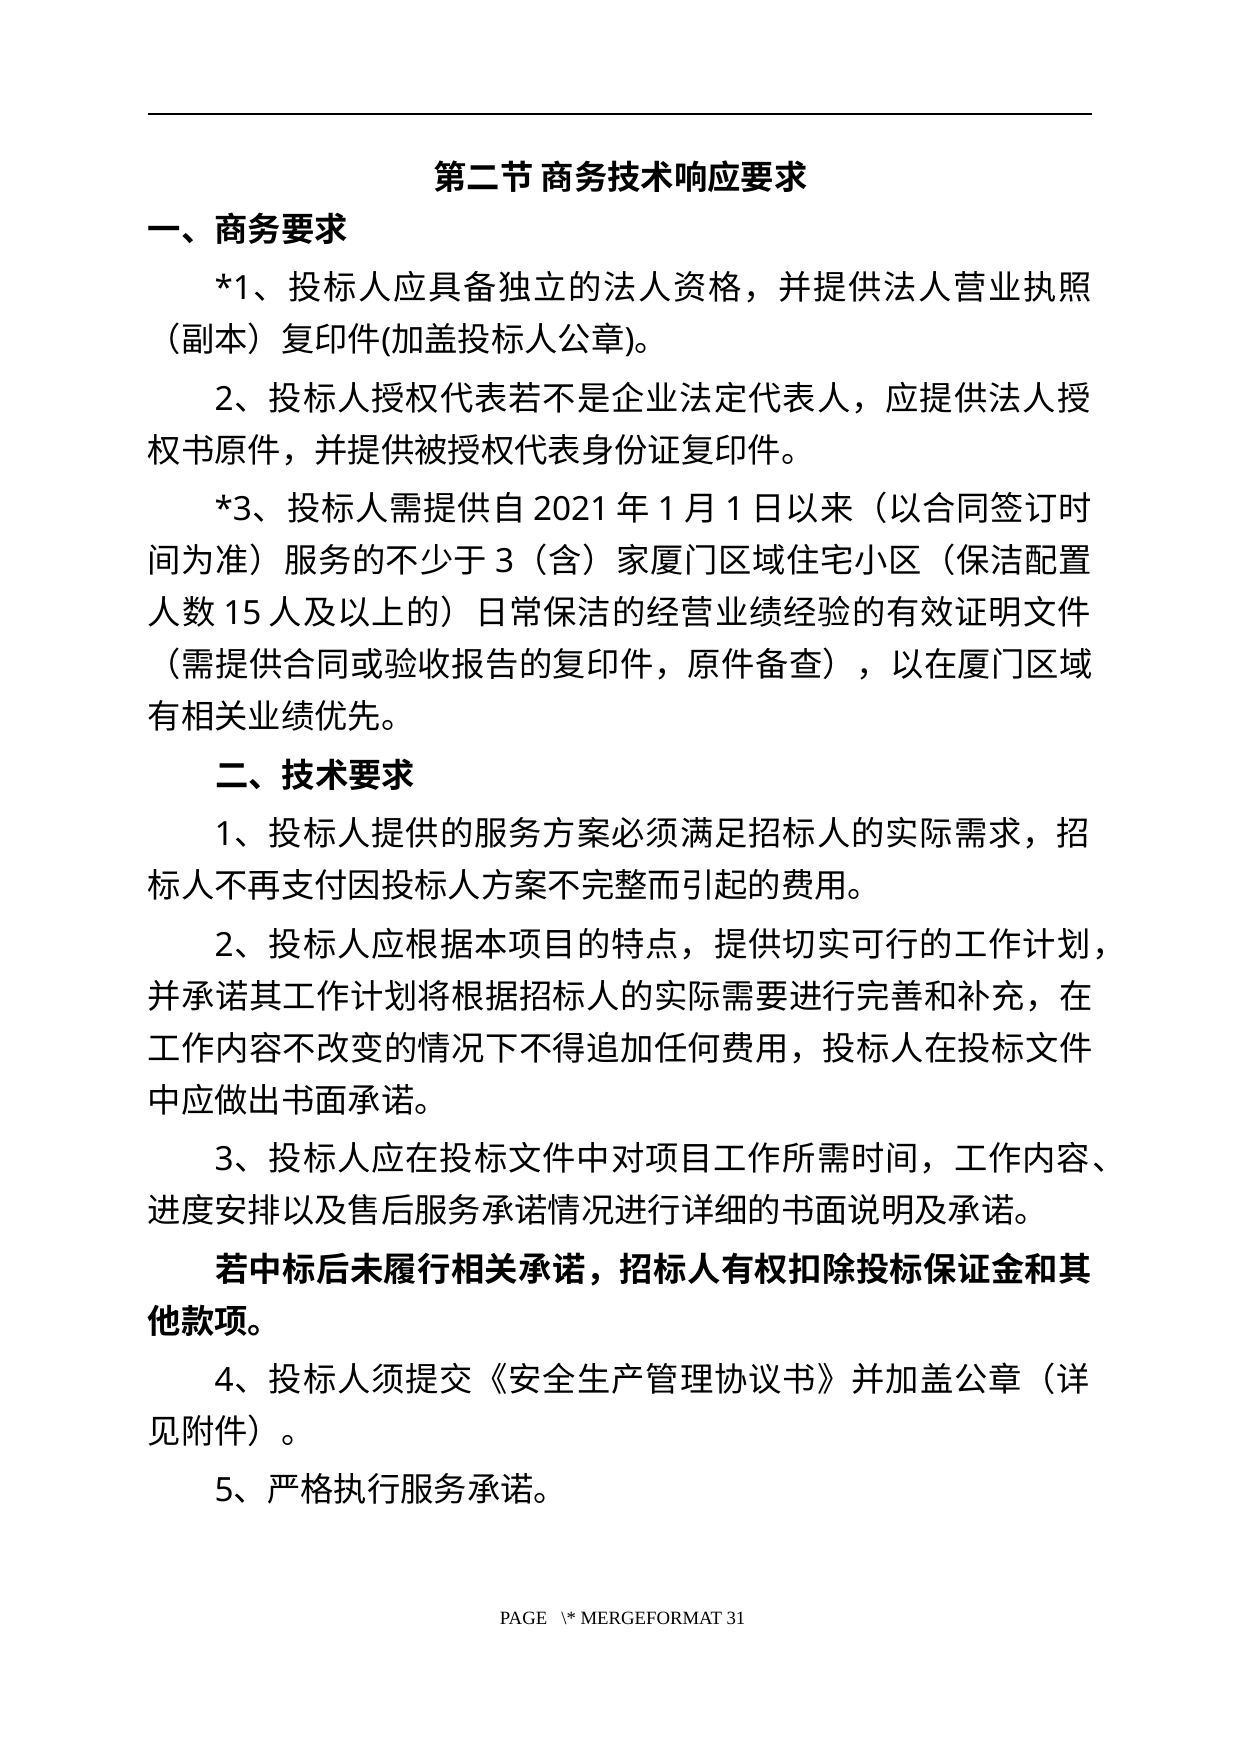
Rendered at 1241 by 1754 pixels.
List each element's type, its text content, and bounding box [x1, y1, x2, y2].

text 1、投标人提供的服务方案必须满足招标人的实际需求，招标人不再支付因投标人方案不完整而引起的费用。 [148, 804, 1092, 908]
text *3、投标人需提供自2021年1月1日以来（以合同签订时间为准）服务的不少于3（含）家厦门区域住宅小区（保洁配置人数15人及以上的）日常保洁的经营业绩经验的有效证明文件（需提供合同或验收报告的复印件，原件备查），以在厦门区域有相关业绩优先。 [148, 479, 1092, 739]
text *1、投标人应具备独立的法人资格，并提供法人营业执照（副本）复印件(加盖投标人公章)。 [148, 258, 1092, 362]
text 一、商务要求 [148, 200, 1092, 252]
text 二、技术要求 [148, 746, 1092, 798]
text 2、投标人授权代表若不是企业法定代表人，应提供法人授权书原件，并提供被授权代表身份证复印件。 [148, 368, 1092, 473]
text 4、投标人须提交《安全生产管理协议书》并加盖公章（详见附件）。 [148, 1350, 1092, 1454]
subtitle 第二节 商务技术响应要求 [148, 148, 1092, 200]
text 3、投标人应在投标文件中对项目工作所需时间，工作内容、进度安排以及售后服务承诺情况进行详细的书面说明及承诺。 [148, 1129, 1092, 1233]
text 5、严格执行服务承诺。 [148, 1460, 1092, 1512]
text 若中标后未履行相关承诺，招标人有权扣除投标保证金和其他款项。 [148, 1239, 1092, 1343]
text 2、投标人应根据本项目的特点，提供切实可行的工作计划，并承诺其工作计划将根据招标人的实际需要进行完善和补充，在工作内容不改变的情况下不得追加任何费用，投标人在投标文件中应做出书面承诺。 [148, 914, 1092, 1123]
